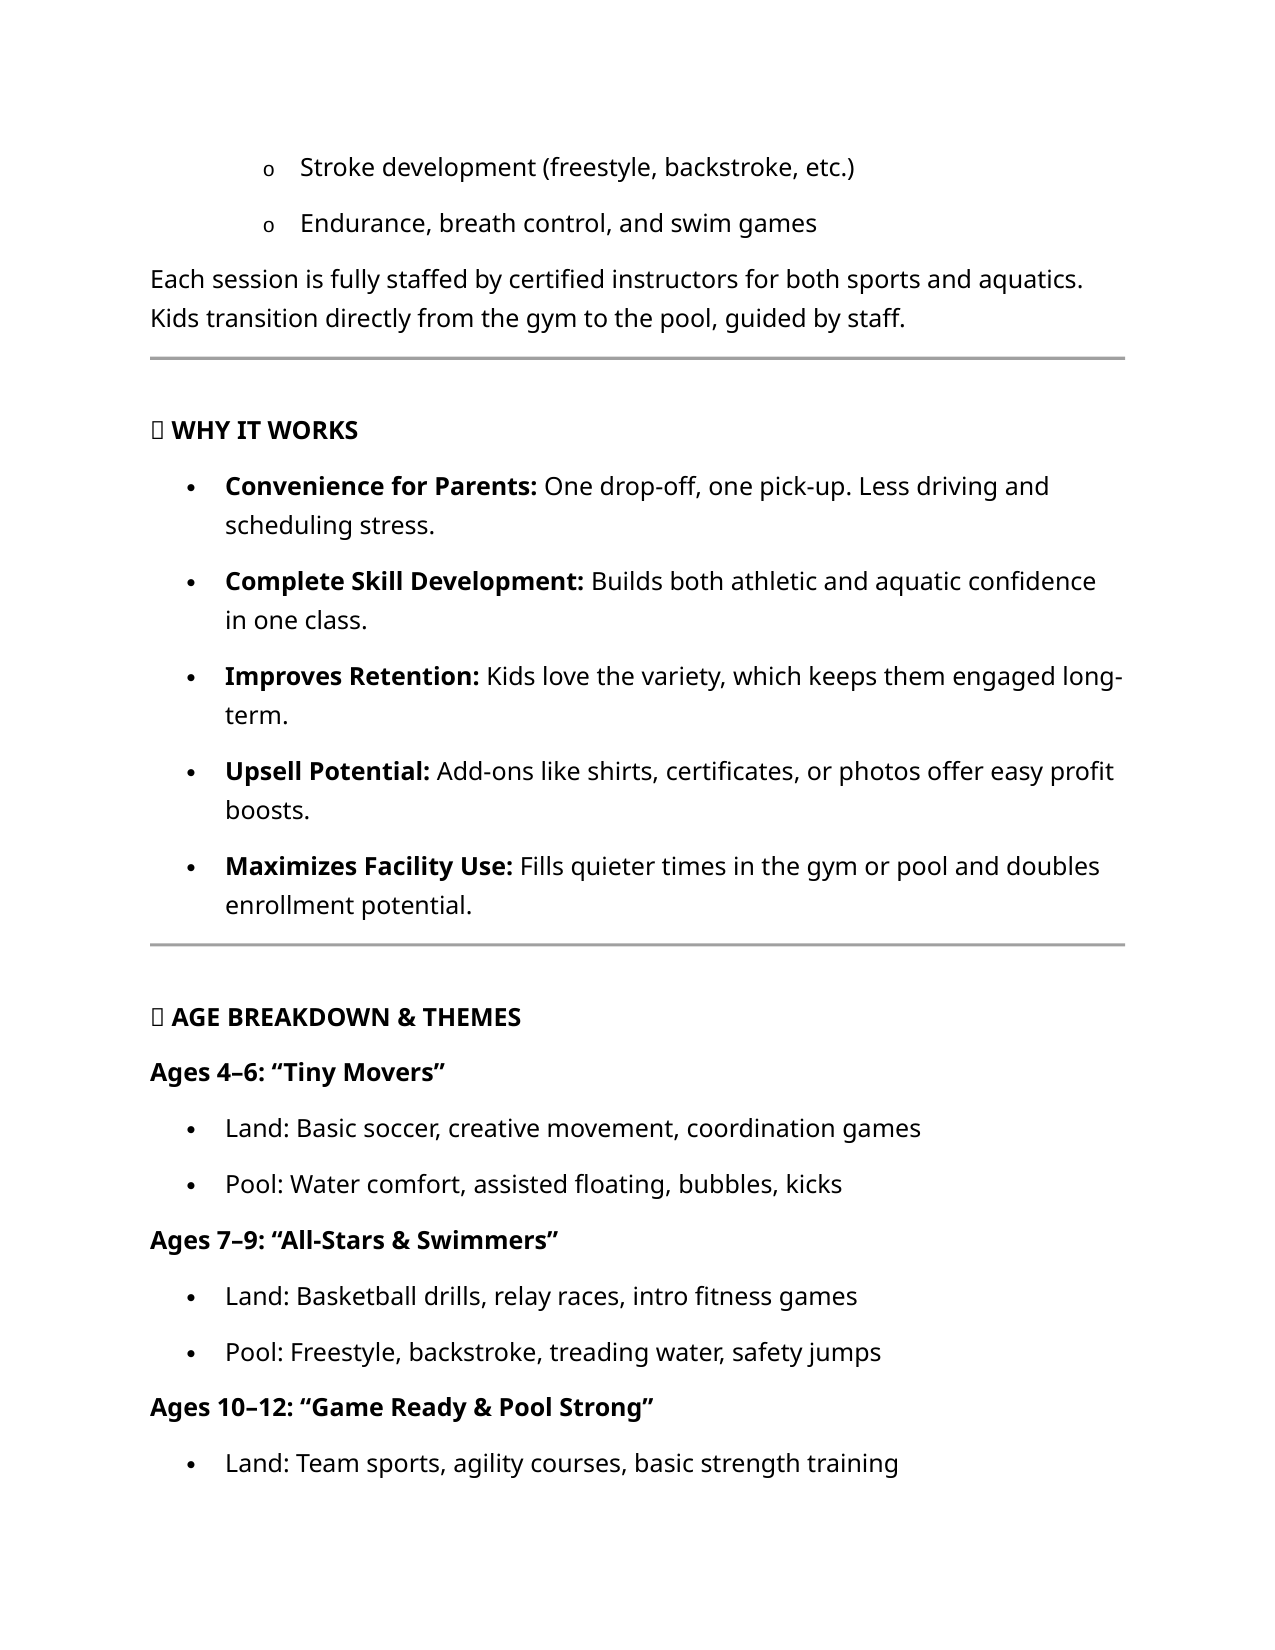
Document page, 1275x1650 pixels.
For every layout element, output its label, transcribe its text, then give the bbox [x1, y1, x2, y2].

list Improves Retention: Kids love the variety, which keeps them engaged long-term. [187, 658, 1125, 732]
text 🧒 AGE BREAKDOWN & THEMES [150, 999, 1125, 1033]
list Convenience for Parents: One drop-off, one pick-up. Less driving and scheduling stress. [187, 468, 1125, 542]
list Complete Skill Development: Builds both athletic and aquatic confidence in one class. [187, 563, 1125, 637]
text Each session is fully staffed by certified instructors for both sports and aquatics. Kids transition directly from the gym to the pool, guided by staff. [150, 262, 1125, 335]
list Stroke development (freestyle, backstroke, etc.) [262, 150, 1125, 184]
text Ages 7–9: “All-Stars & Swimmers” [150, 1222, 1125, 1257]
list Land: Basic soccer, creative movement, coordination games [187, 1111, 1125, 1145]
text Ages 10–12: “Game Ready & Pool Strong” [150, 1390, 1125, 1424]
text 🧠 WHY IT WORKS [150, 412, 1125, 447]
text Ages 4–6: “Tiny Movers” [150, 1055, 1125, 1089]
list Upsell Potential: Add-ons like shirts, certificates, or photos offer easy profit boosts. [187, 753, 1125, 827]
list Land: Basketball drills, relay races, intro fitness games [187, 1278, 1125, 1312]
list Pool: Water comfort, assisted floating, bubbles, kicks [187, 1167, 1125, 1201]
list Pool: Freestyle, backstroke, treading water, safety jumps [187, 1334, 1125, 1368]
list Maximizes Facility Use: Fills quieter times in the gym or pool and doubles enrollment potential. [187, 848, 1125, 922]
list Land: Team sports, agility courses, basic strength training [187, 1446, 1125, 1480]
list Endurance, breath control, and swim games [262, 206, 1125, 240]
